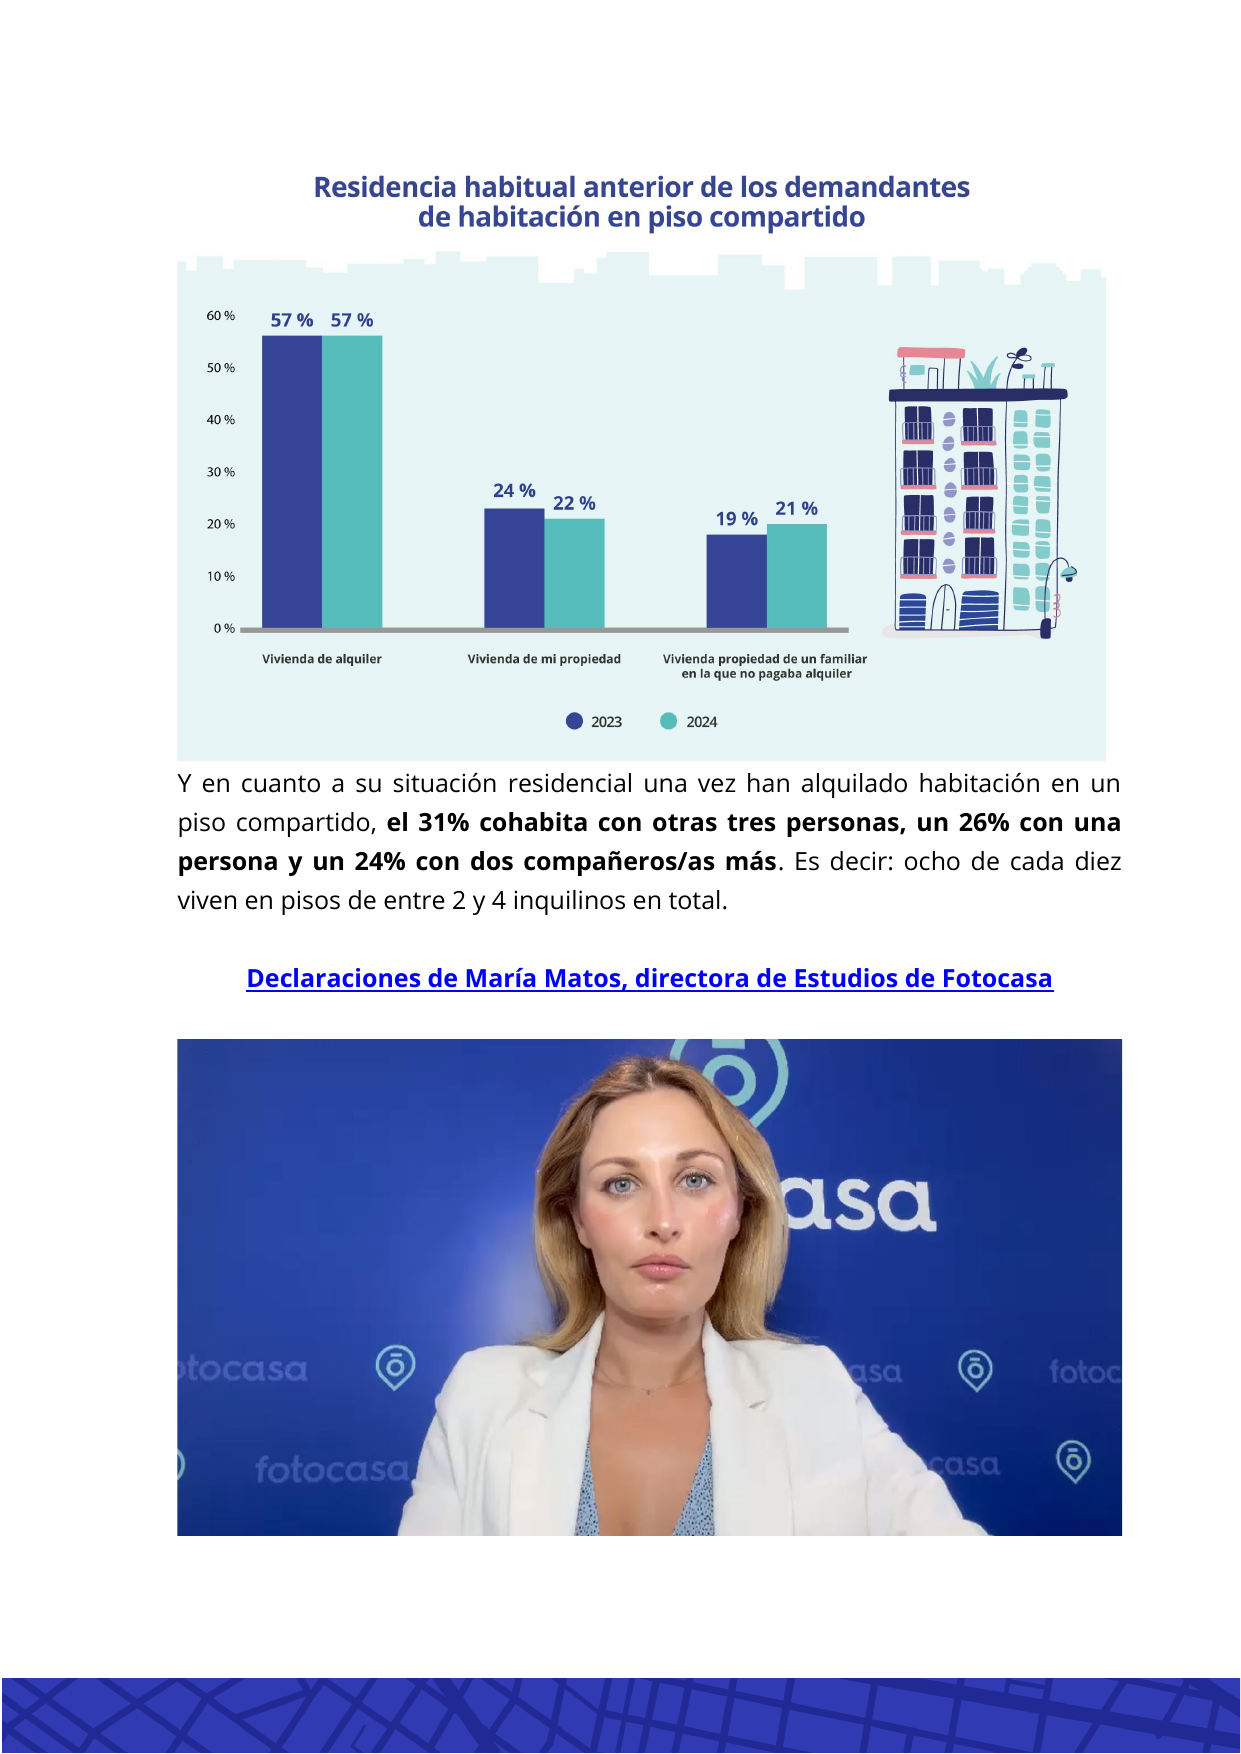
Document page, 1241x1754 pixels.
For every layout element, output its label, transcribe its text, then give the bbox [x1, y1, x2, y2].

picture [177, 147, 1106, 761]
picture [177, 1039, 1123, 1536]
text Y en cuanto a su situación residencial una vez han alquilado habitación en un piso compartido, el 31% cohabita con otras tres personas, un 26% con una persona y un 24% con dos compañeros/as más. Es decir: ocho de cada diez viven en pisos de entre 2 y 4 inquilinos en total. [177, 765, 1122, 917]
picture [2, 1678, 1241, 1753]
text Declaraciones de María Matos, directora de Estudios de Fotocasa [177, 961, 1122, 995]
